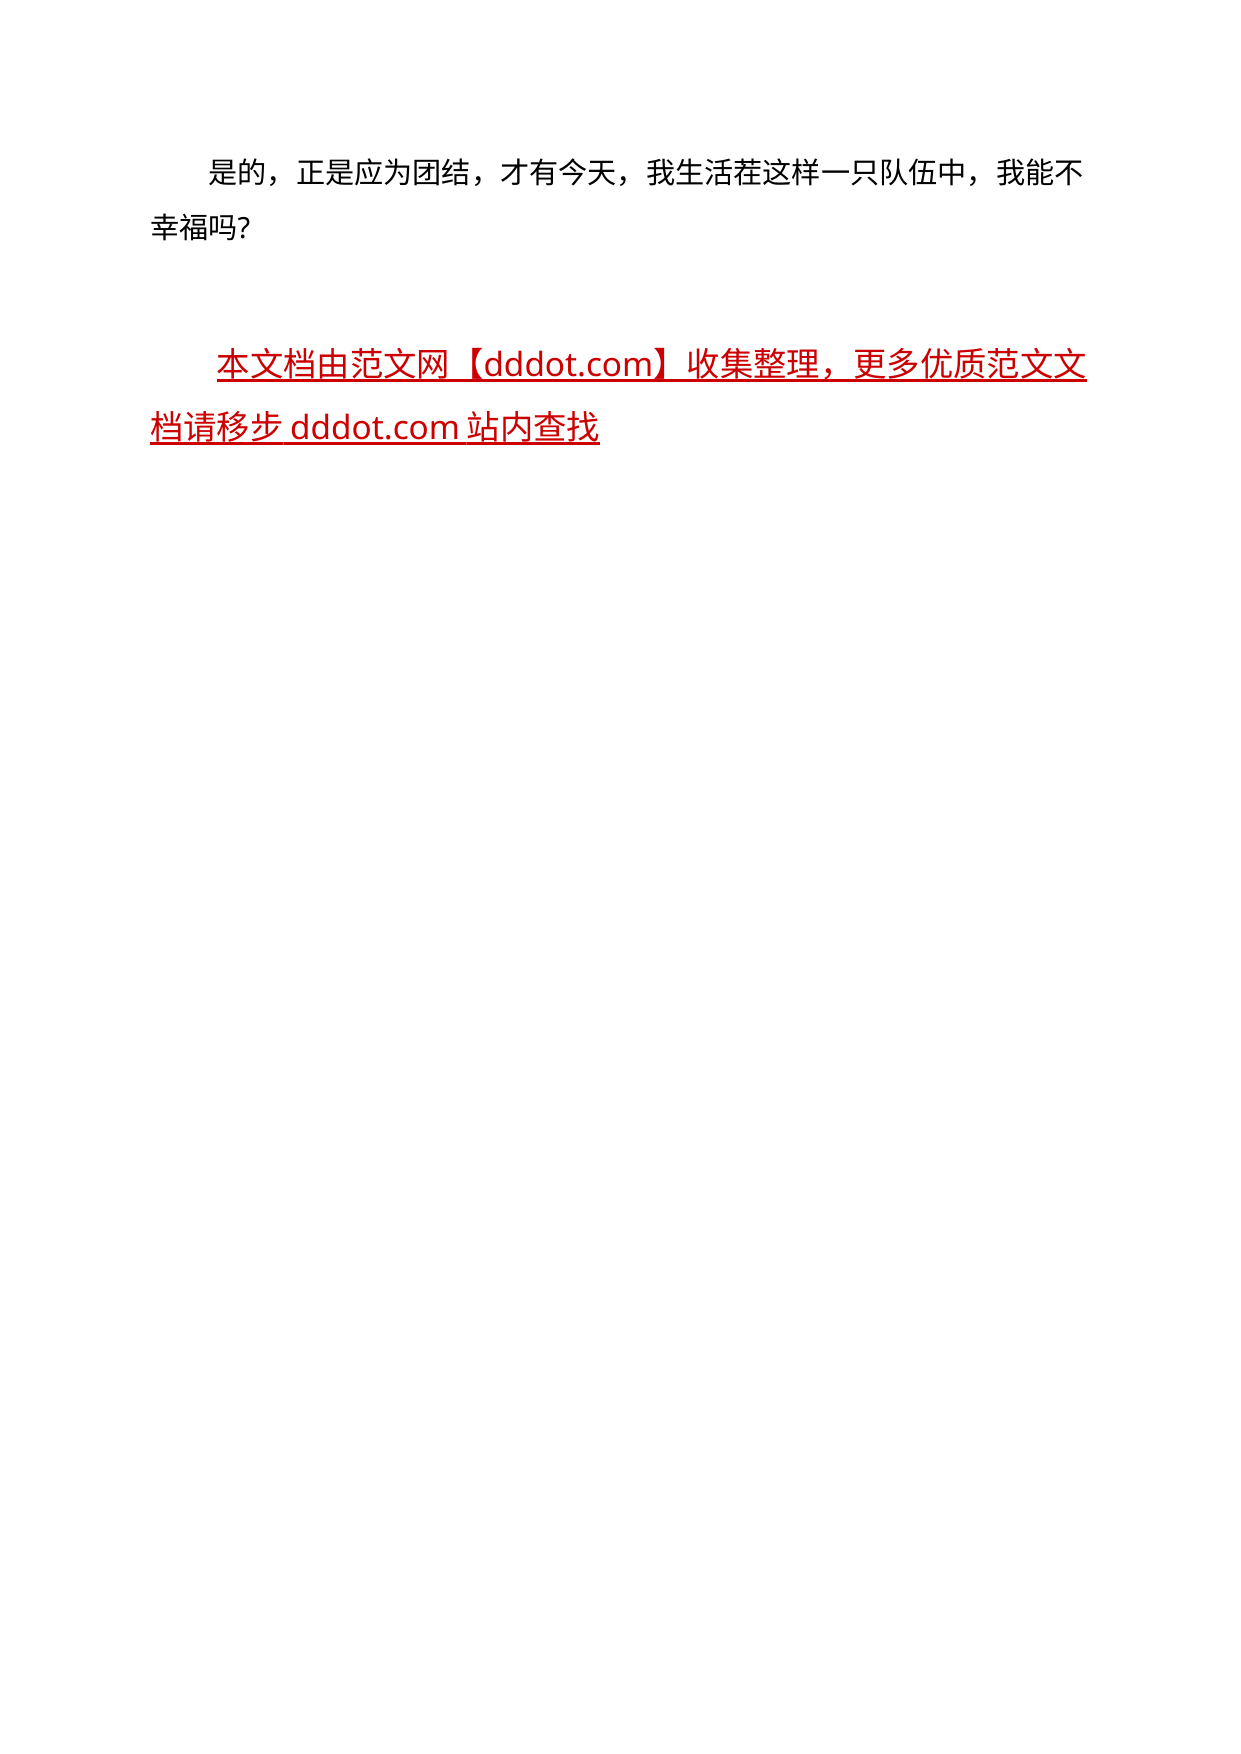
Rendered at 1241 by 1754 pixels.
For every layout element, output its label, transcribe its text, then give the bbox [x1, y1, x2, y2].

text 是的，正是应为团结，才有今天，我生活茬这样一只队伍中，我能不幸福吗? [150, 150, 1090, 247]
text 本文档由范文网【dddot.com】收集整理，更多优质范文文档请移步dddot.com站内查找 [150, 338, 1090, 449]
